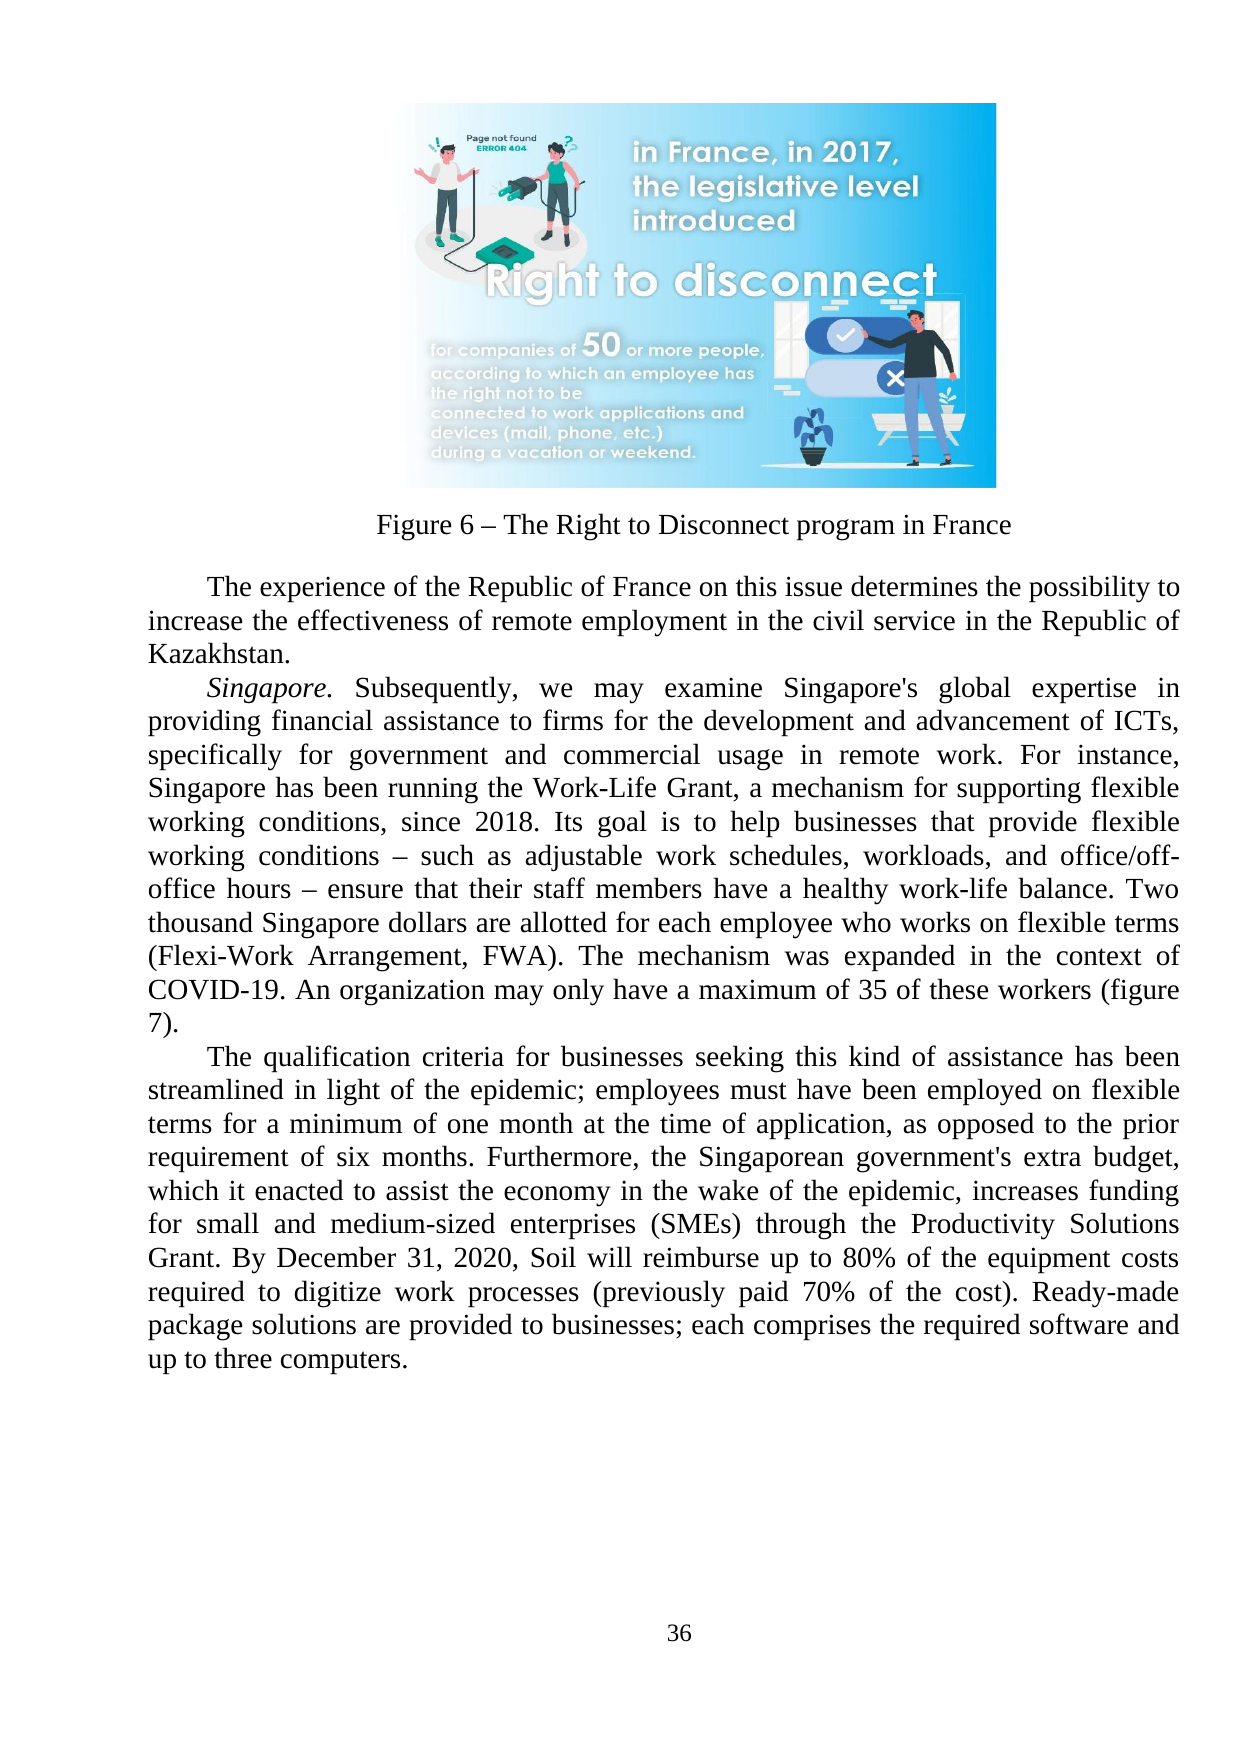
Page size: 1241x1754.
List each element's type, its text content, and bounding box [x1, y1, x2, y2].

picture [391, 103, 980, 488]
text Figure 6 ‒ The Right to Disconnect program in France [148, 507, 1181, 541]
text The qualification criteria for businesses seeking this kind of assistance has been streamlined in light of the epidemic; employees must have been employed on flexible terms for a minimum of one month at the time of application, as opposed to the prior requirement of six months. Furthermore, the Singaporean government's extra budget, which it enacted to assist the economy in the wake of the epidemic, increases funding for small and medium-sized enterprises (SMEs) through the Productivity Solutions Grant. By December 31, 2020, Soil will reimburse up to 80% of the equipment costs required to digitize work processes (previously paid 70% of the cost). Ready-made package solutions are provided to businesses; each comprises the required software and up to three computers. [148, 1039, 1181, 1374]
text Singapore. Subsequently, we may examine Singapore's global expertise in providing financial assistance to firms for the development and advancement of ICTs, specifically for government and commercial usage in remote work. For instance, Singapore has been running the Work-Life Grant, a mechanism for supporting flexible working conditions, since 2018. Its goal is to help businesses that provide flexible working conditions ‒ such as adjustable work schedules, workloads, and office/off-office hours ‒ ensure that their staff members have a healthy work-life balance. Two thousand Singapore dollars are allotted for each employee who works on flexible terms (Flexi-Work Arrangement, FWA). The mechanism was expanded in the context of COVID-19. An organization may only have a maximum of 35 of these workers (figure 7). [148, 670, 1181, 1039]
text The experience of the Republic of France on this issue determines the possibility to increase the effectiveness of remote employment in the civil service in the Republic of Kazakhstan. [148, 569, 1181, 670]
